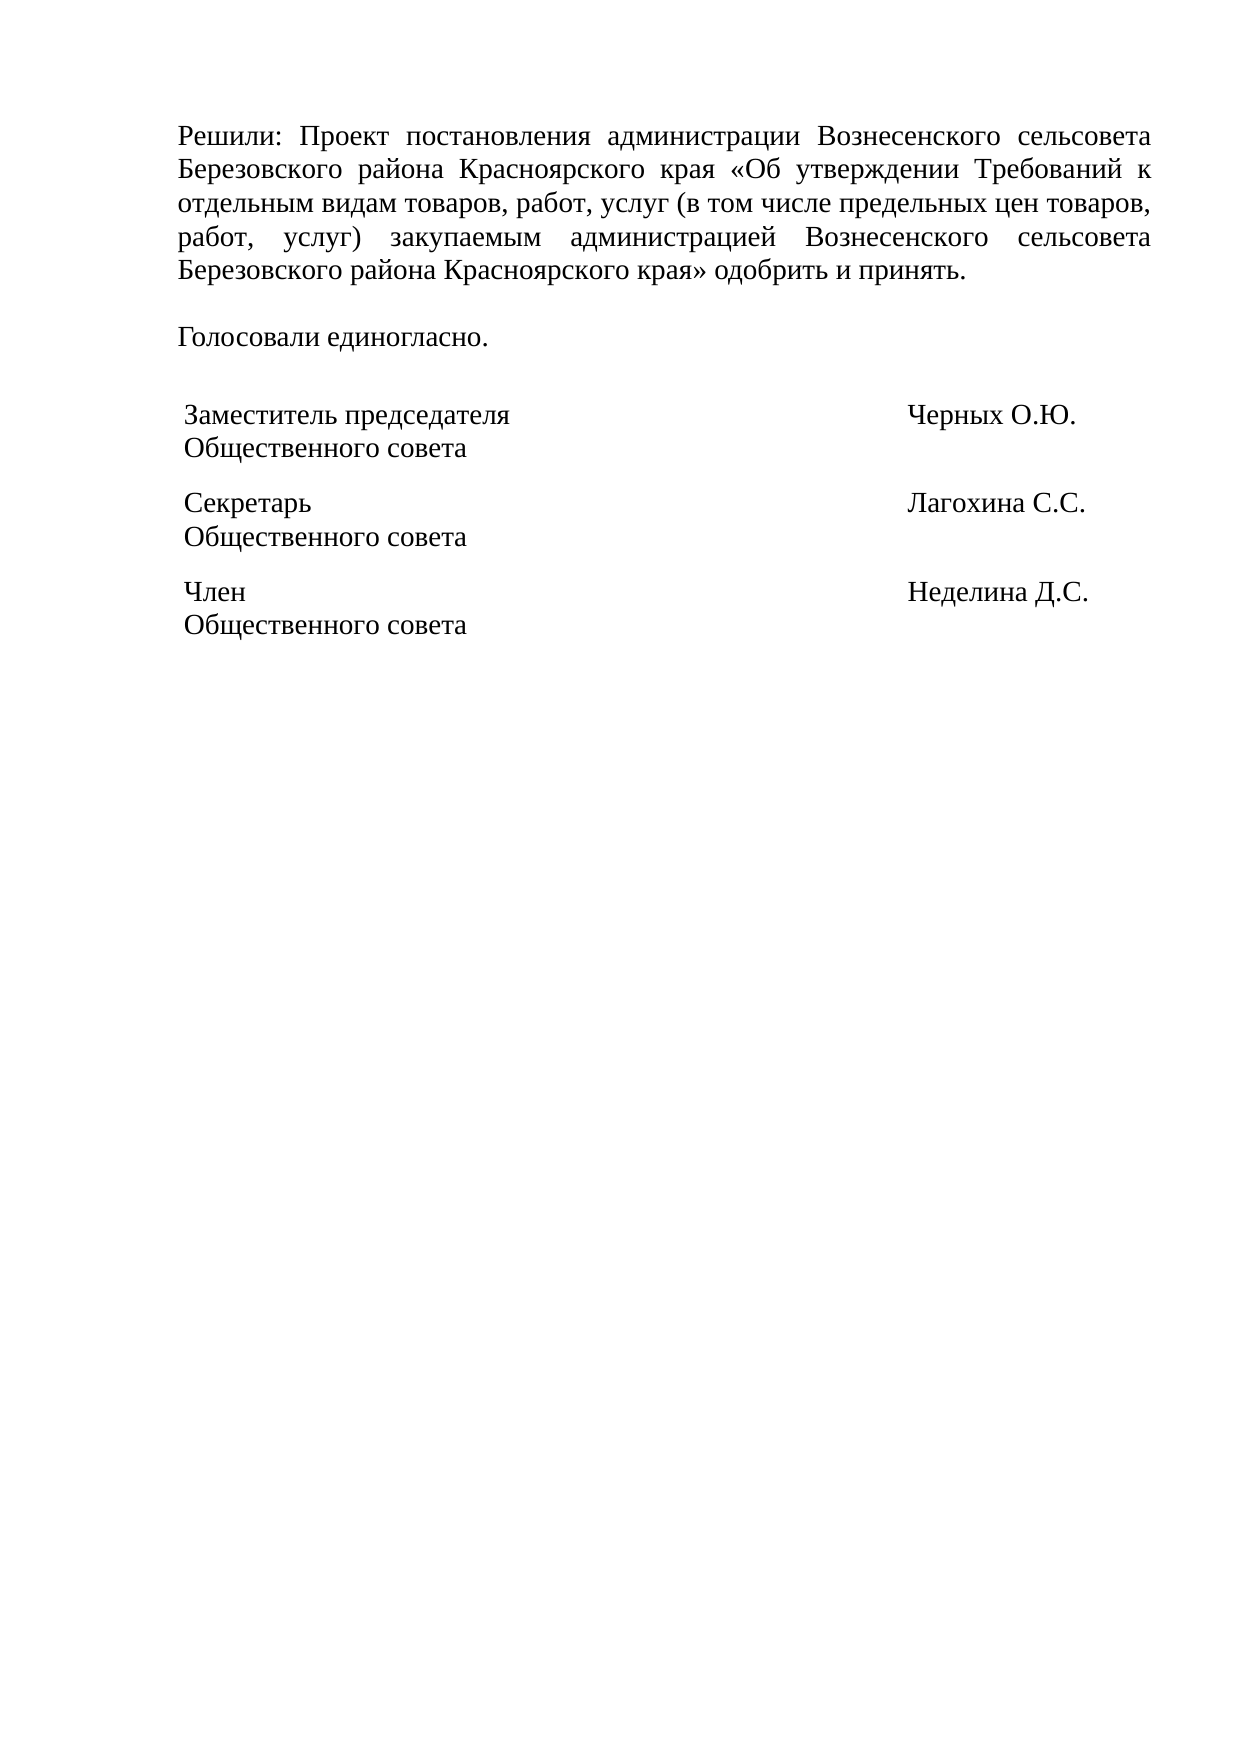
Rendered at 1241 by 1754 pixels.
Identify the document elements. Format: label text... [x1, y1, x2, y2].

table_cell Член Общественного совета [177, 563, 901, 651]
text Голосовали единогласно. [177, 319, 1152, 353]
table_cell Секретарь Общественного совета [177, 475, 901, 563]
table_header Заместитель председателя Общественного совета [177, 386, 901, 475]
table_cell Лагохина С.С. [901, 475, 1196, 563]
table_header Черных О.Ю. [901, 386, 1196, 475]
text Решили: Проект постановления администрации Вознесенского сельсовета Березовского района Красноярского края «Об утверждении Требований к отдельным видам товаров, работ, услуг (в том числе предельных цен товаров, работ, услуг) закупаемым администрацией Вознесенского сельсовета Березовского района Красноярского края» одобрить и принять. [177, 118, 1152, 286]
table_cell Неделина Д.С. [901, 563, 1196, 651]
